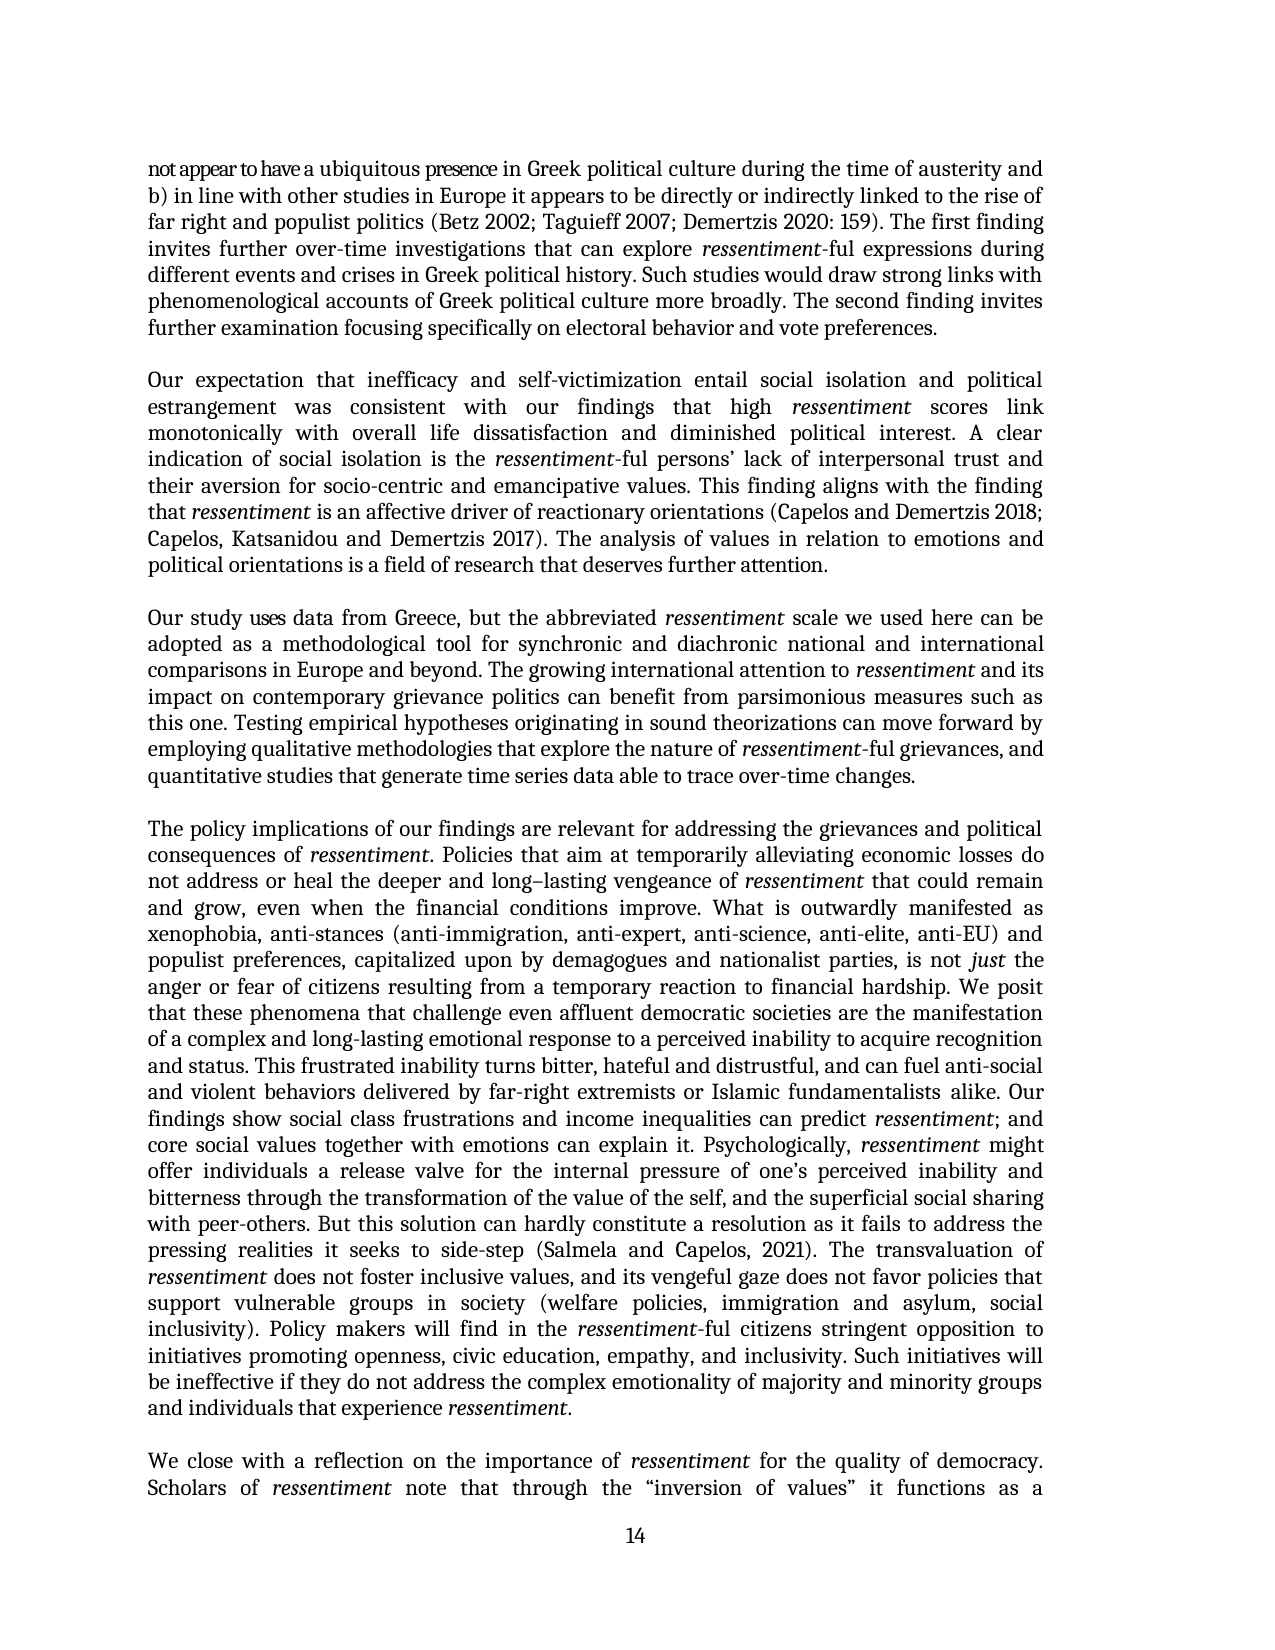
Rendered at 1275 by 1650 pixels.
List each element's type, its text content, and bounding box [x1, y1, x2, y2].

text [148, 156, 1044, 341]
text The policy implications of our findings are relevant for addressing the grievances and political consequences of ressentiment. Policies that aim at temporarily alleviating economic losses do not address or heal the deeper and long–lasting vengeance of ressentiment that could remain and grow, even when the financial conditions improve. What is outwardly manifested as xenophobia, anti-stances (anti-immigration, anti-expert, anti-science, anti-elite, anti-EU) and populist preferences, capitalized upon by demagogues and nationalist parties, is not just the anger or fear of citizens resulting from a temporary reaction to financial hardship. We posit that these phenomena that challenge even affluent democratic societies are the manifestation of a complex and long-lasting emotional response to a perceived inability to acquire recognition and status. This frustrated inability turns bitter, hateful and distrustful, and can fuel anti-social and violent behaviors delivered by far-right extremists or Islamic fundamentalists alike. Our findings show social class frustrations and income inequalities can predict ressentiment; and core social values together with emotions can explain it. Psychologically, ressentiment might offer individuals a release valve for the internal pressure of one’s perceived inability and bitterness through the transformation of the value of the self, and the superficial social sharing with peer-others. But this solution can hardly constitute a resolution as it fails to address the pressing realities it seeks to side-step (Salmela and Capelos, 2021). The transvaluation of ressentiment does not foster inclusive values, and its vengeful gaze does not favor policies that support vulnerable groups in society (welfare policies, immigration and asylum, social inclusivity). Policy makers will find in the ressentiment-ful citizens stringent opposition to initiatives promoting openness, civic education, empathy, and inclusivity. Such initiatives will be ineffective if they do not address the complex emotionality of majority and minority groups and individuals that experience ressentiment. [148, 815, 1044, 1422]
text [148, 1448, 1044, 1501]
text Our expectation that inefficacy and self-victimization entail social isolation and political estrangement was consistent with our findings that high ressentiment scores link monotonically with overall life dissatisfaction and diminished political interest. A clear indication of social isolation is the ressentiment-ful persons’ lack of interpersonal trust and their aversion for socio-centric and emancipative values. This finding aligns with the finding that ressentiment is an affective driver of reactionary orientations (Capelos and Demertzis 2018; Capelos, Katsanidou and Demertzis 2017). The analysis of values in relation to emotions and political orientations is a field of research that deserves further attention. [148, 367, 1044, 578]
text Our study uses data from Greece, but the abbreviated ressentiment scale we used here can be adopted as a methodological tool for synchronic and diachronic national and international comparisons in Europe and beyond. The growing international attention to ressentiment and its impact on contemporary grievance politics can benefit from parsimonious measures such as this one. Testing empirical hypotheses originating in sound theorizations can move forward by employing qualitative methodologies that explore the nature of ressentiment-ful grievances, and quantitative studies that generate time series data able to trace over-time changes. [148, 604, 1044, 789]
